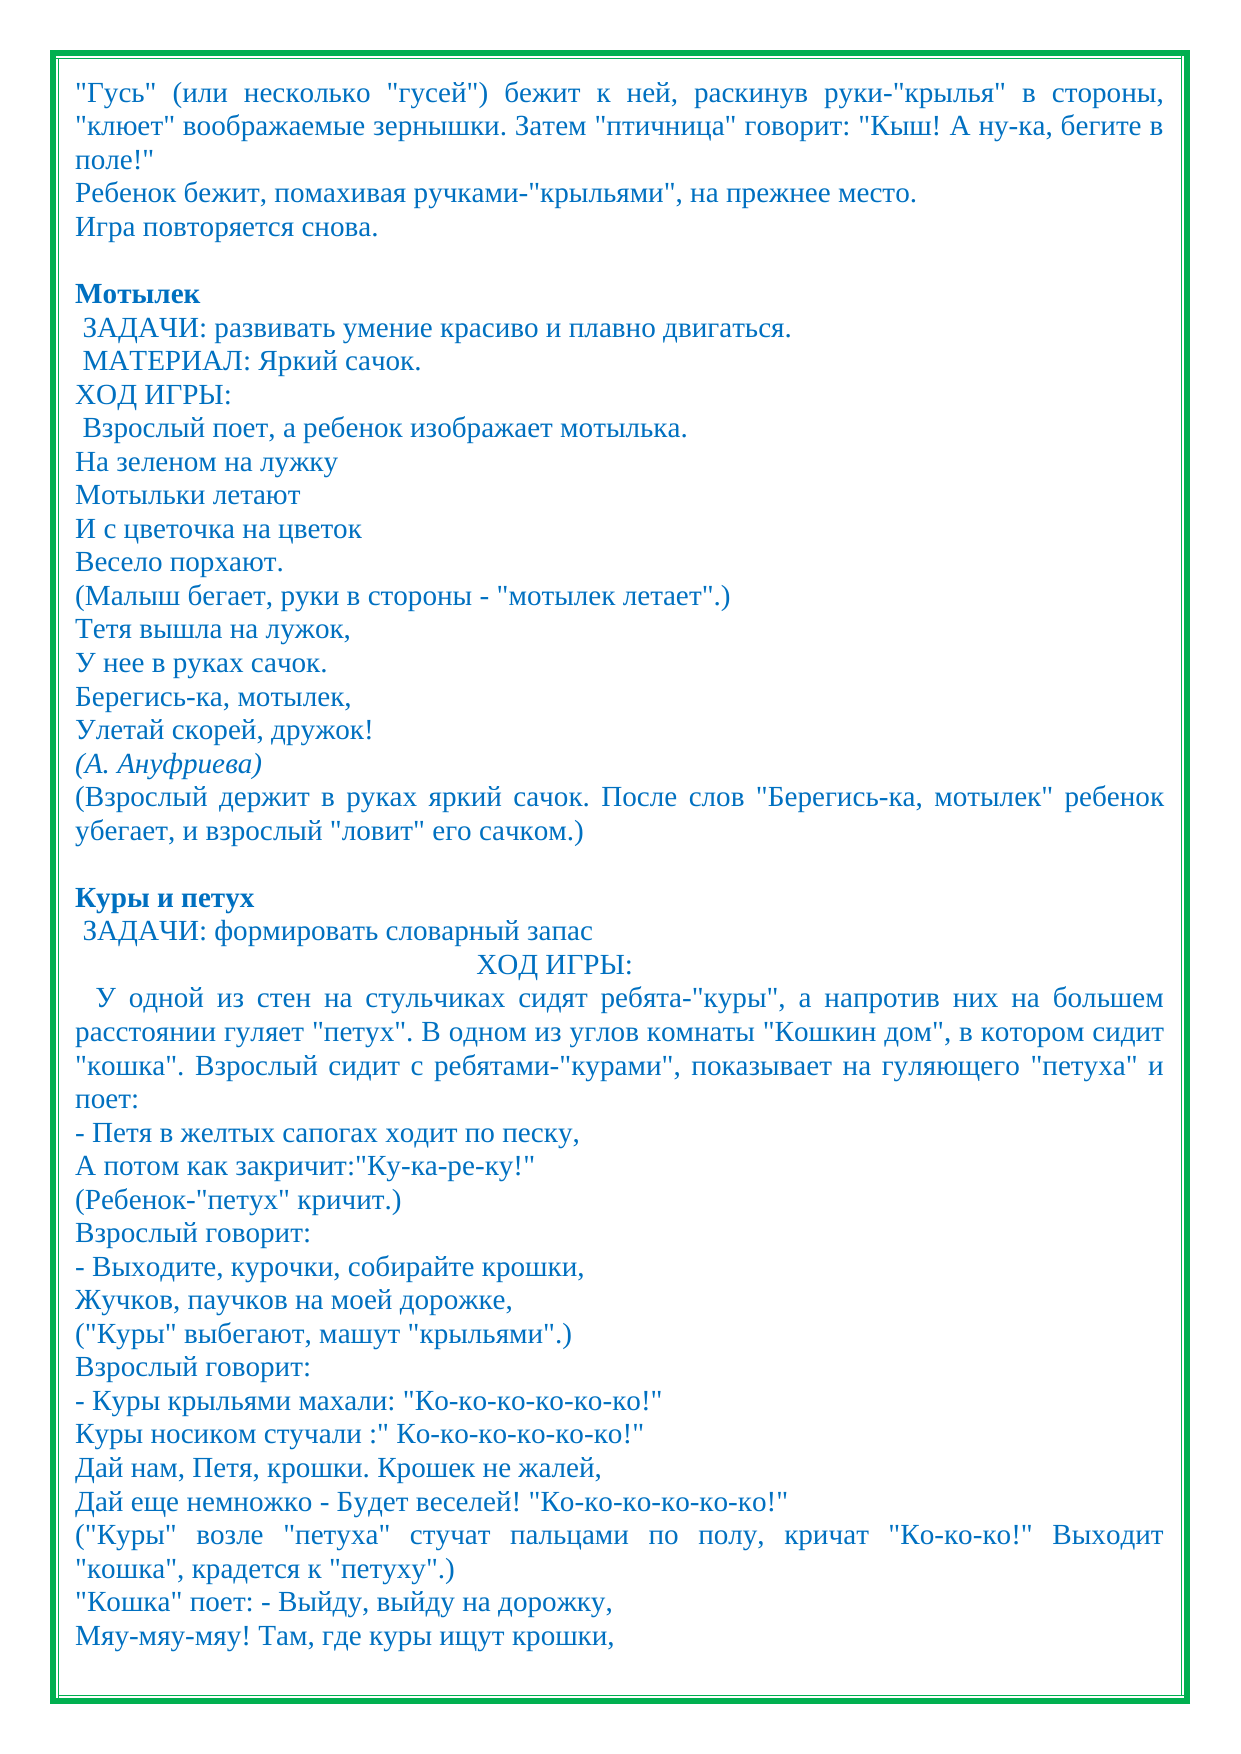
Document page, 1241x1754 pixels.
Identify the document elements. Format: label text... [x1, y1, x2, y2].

text Берегись-ка, мотылек, [75, 679, 1165, 712]
text Мяу-мяу-мяу! Там, где куры ищут крошки, [75, 1618, 1165, 1651]
text ("Куры" выбегают, машут "крыльями".) [75, 1316, 1165, 1349]
text Улетай скорей, дружок! [75, 712, 1165, 746]
text Тетя вышла на лужок, [75, 612, 1165, 645]
text - Выходите, курочки, собирайте крошки, [75, 1249, 1165, 1282]
text И с цветочка на цветок [75, 511, 1165, 544]
text (Взрослый держит в руках яркий сачок. После слов "Берегись-ка, мотылек" ребенок убегает, и взрослый "ловит" его сачком.) [75, 779, 1165, 846]
text Куры носиком стучали :" Ко-ко-ко-ко-ко-ко!" [75, 1417, 1165, 1450]
text У нее в руках сачок. [75, 645, 1165, 679]
text Игра повторяется снова. [75, 209, 1165, 243]
text "Гусь" (или несколько "гусей") бежит к ней, раскинув руки-"крылья" в стороны, "клюет" воображаемые зернышки. Затем "птичница" говорит: "Кыш! А ну-ка, бегите в поле!" [75, 75, 1165, 176]
text Взрослый говорит: [75, 1215, 1165, 1249]
text ЗАДАЧИ: развивать умение красиво и плавно двигаться. [75, 310, 1165, 343]
text (Ребенок-"петух" кричит.) [75, 1182, 1165, 1215]
text Дай нам, Петя, крошки. Крошек не жалей, [75, 1450, 1165, 1484]
text МАТЕРИАЛ: Яркий сачок. [75, 343, 1165, 377]
text А потом как закричит:"Ку-ка-ре-ку!" [75, 1148, 1165, 1182]
text У одной из стен на стульчиках сидят ребята-"куры", а напротив них на большем расстоянии гуляет "петух". В одном из углов комнаты "Кошкин дом", в котором сидит "кошка". Взрослый сидит с ребятами-"курами", показывает на гуляющего "петуха" и поет: [75, 981, 1165, 1115]
text - Куры крыльями махали: "Ко-ко-ко-ко-ко-ко!" [75, 1383, 1165, 1417]
text Мотылек [75, 276, 1165, 310]
text Взрослый поет, а ребенок изображает мотылька. [75, 410, 1165, 444]
text - Петя в желтых сапогах ходит по песку, [75, 1115, 1165, 1148]
text ХОД ИГРЫ: [75, 377, 1165, 410]
text ХОД ИГРЫ: [75, 947, 1165, 981]
text Ребенок бежит, помахивая ручками-"крыльями", на прежнее место. [75, 176, 1165, 209]
text Жучков, паучков на моей дорожке, [75, 1282, 1165, 1316]
text Куры и петух [75, 880, 1165, 913]
text Взрослый говорит: [75, 1349, 1165, 1383]
text ("Куры" возле "петуха" стучат пальцами по полу, кричат "Ко-ко-ко!" Выходит "кошка", крадется к "петуху".) [75, 1517, 1165, 1584]
text "Кошка" поет: - Выйду, выйду на дорожку, [75, 1584, 1165, 1618]
text ЗАДАЧИ: формировать словарный запас [75, 913, 1165, 947]
text Мотыльки летают [75, 477, 1165, 511]
text Весело порхают. [75, 544, 1165, 578]
text (А. Ануфриева) [75, 746, 1165, 779]
text На зеленом на лужку [75, 444, 1165, 477]
text (Малыш бегает, руки в стороны - "мотылек летает".) [75, 578, 1165, 612]
text Дай еще немножко - Будет веселей! "Ко-ко-ко-ко-ко-ко!" [75, 1484, 1165, 1517]
